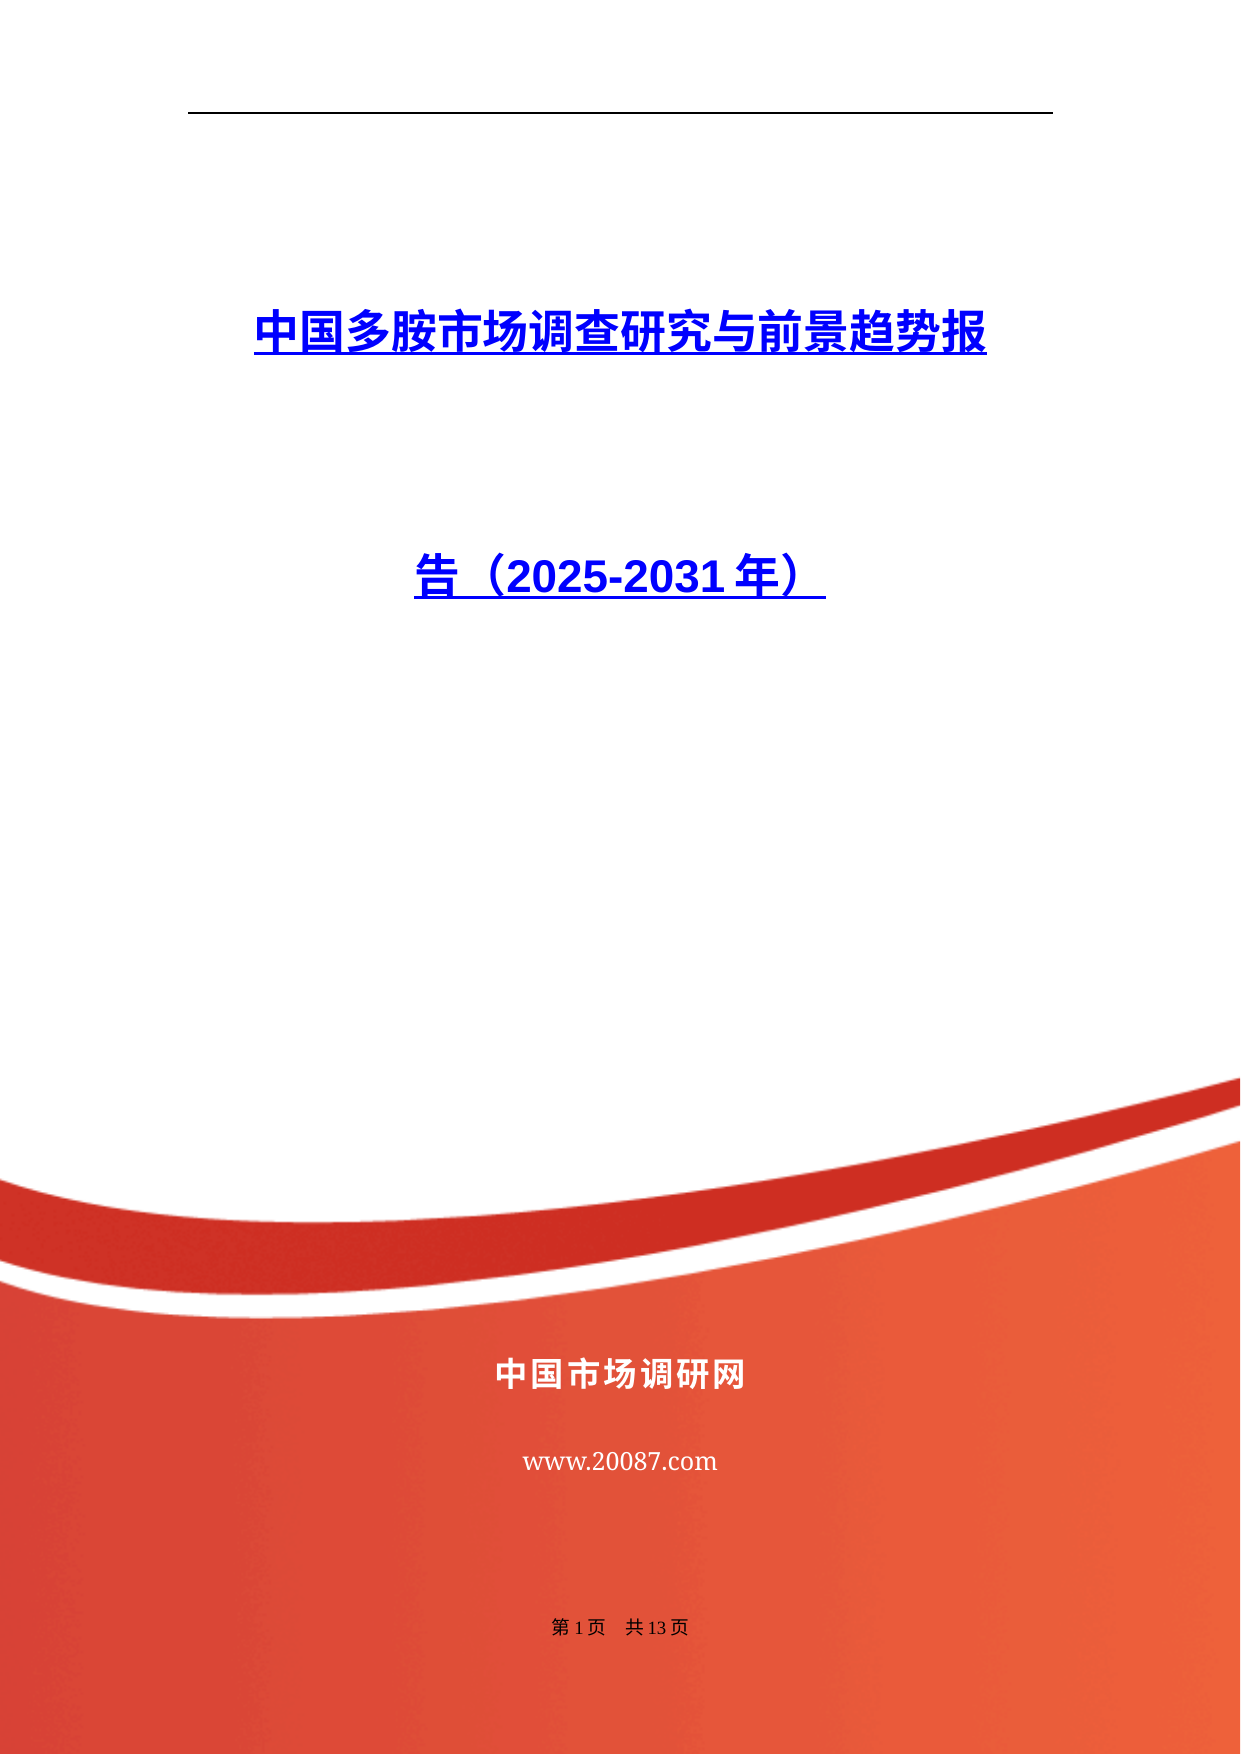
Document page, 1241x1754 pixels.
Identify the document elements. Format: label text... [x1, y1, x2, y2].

subtitle 中国市场调研网 [187, 1339, 1053, 1404]
table_header 中国多胺市场调查研究与前景趋势报告（2025-2031年） [188, 207, 1053, 773]
text www.20087.com [187, 1428, 1053, 1493]
picture [0, 1006, 1241, 1754]
